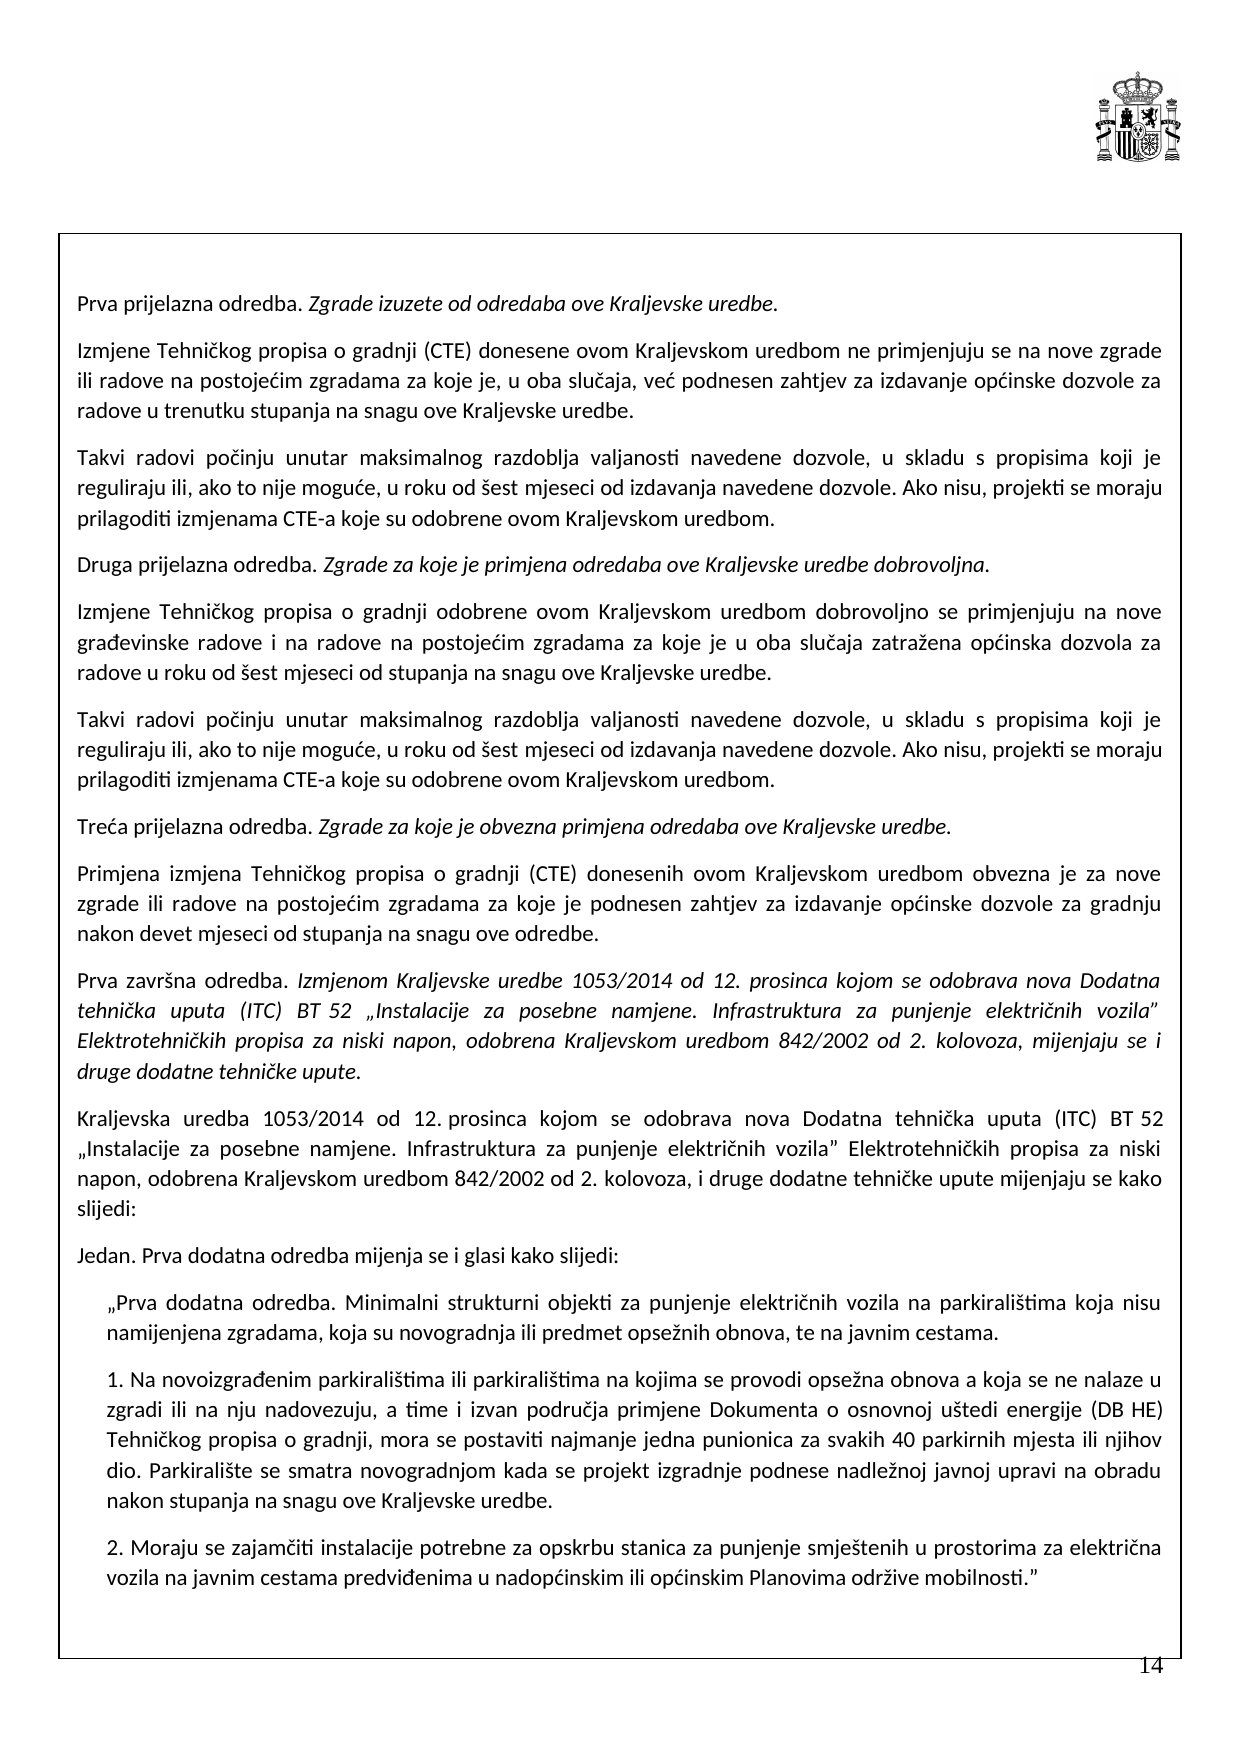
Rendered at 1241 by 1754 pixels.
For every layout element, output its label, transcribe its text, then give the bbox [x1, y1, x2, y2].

text Kraljevska uredba 1053/2014 od 12. prosinca kojom se odobrava nova Dodatna tehnička uputa (ITC) BT 52 „Instalacije za posebne namjene. Infrastruktura za punjenje električnih vozila” Elektrotehničkih propisa za niski napon, odobrena Kraljevskom uredbom 842/2002 od 2. kolovoza, i druge dodatne tehničke upute mijenjaju se kako slijedi: [77, 1104, 1163, 1222]
text 2. Moraju se zajamčiti instalacije potrebne za opskrbu stanica za punjenje smještenih u prostorima za električna vozila na javnim cestama predviđenima u nadopćinskim ili općinskim Planovima održive mobilnosti.” [106, 1533, 1163, 1591]
text Prva završna odredba. Izmjenom Kraljevske uredbe 1053/2014 od 12. prosinca kojom se odobrava nova Dodatna tehnička uputa (ITC) BT 52 „Instalacije za posebne namjene. Infrastruktura za punjenje električnih vozila” Elektrotehničkih propisa za niski napon, odobrena Kraljevskom uredbom 842/2002 od 2. kolovoza, mijenjaju se i druge dodatne tehničke upute. [77, 966, 1163, 1085]
text Treća prijelazna odredba. Zgrade za koje je obvezna primjena odredaba ove Kraljevske uredbe. [77, 812, 1163, 840]
text Primjena izmjena Tehničkog propisa o gradnji (CTE) donesenih ovom Kraljevskom uredbom obvezna je za nove zgrade ili radove na postojećim zgradama za koje je podnesen zahtjev za izdavanje općinske dozvole za gradnju nakon devet mjeseci od stupanja na snagu ove odredbe. [77, 859, 1163, 947]
text Jedan. Prva dodatna odredba mijenja se i glasi kako slijedi: [77, 1241, 1163, 1269]
text Takvi radovi počinju unutar maksimalnog razdoblja valjanosti navedene dozvole, u skladu s propisima koji je reguliraju ili, ako to nije moguće, u roku od šest mjeseci od izdavanja navedene dozvole. Ako nisu, projekti se moraju prilagoditi izmjenama CTE-a koje su odobrene ovom Kraljevskom uredbom. [77, 705, 1163, 793]
text Prva prijelazna odredba. Zgrade izuzete od odredaba ove Kraljevske uredbe. [77, 289, 1163, 317]
text 1. Na novoizgrađenim parkiralištima ili parkiralištima na kojima se provodi opsežna obnova a koja se ne nalaze u zgradi ili na nju nadovezuju, a time i izvan područja primjene Dokumenta o osnovnoj uštedi energije (DB HE) Tehničkog propisa o gradnji, mora se postaviti najmanje jedna punionica za svakih 40 parkirnih mjesta ili njihov dio. Parkiralište se smatra novogradnjom kada se projekt izgradnje podnese nadležnoj javnoj upravi na obradu nakon stupanja na snagu ove Kraljevske uredbe. [106, 1365, 1163, 1514]
text Takvi radovi počinju unutar maksimalnog razdoblja valjanosti navedene dozvole, u skladu s propisima koji je reguliraju ili, ako to nije moguće, u roku od šest mjeseci od izdavanja navedene dozvole. Ako nisu, projekti se moraju prilagoditi izmjenama CTE-a koje su odobrene ovom Kraljevskom uredbom. [77, 443, 1163, 532]
text Izmjene Tehničkog propisa o gradnji (CTE) donesene ovom Kraljevskom uredbom ne primjenjuju se na nove zgrade ili radove na postojećim zgradama za koje je, u oba slučaja, već podnesen zahtjev za izdavanje općinske dozvole za radove u trenutku stupanja na snagu ove Kraljevske uredbe. [77, 336, 1163, 424]
picture [1094, 71, 1182, 164]
text „Prva dodatna odredba. Minimalni strukturni objekti za punjenje električnih vozila na parkiralištima koja nisu namijenjena zgradama, koja su novogradnja ili predmet opsežnih obnova, te na javnim cestama. [106, 1288, 1163, 1346]
text Druga prijelazna odredba. Zgrade za koje je primjena odredaba ove Kraljevske uredbe dobrovoljna. [77, 551, 1163, 579]
text Izmjene Tehničkog propisa o gradnji odobrene ovom Kraljevskom uredbom dobrovoljno se primjenjuju na nove građevinske radove i na radove na postojećim zgradama za koje je u oba slučaja zatražena općinska dozvola za radove u roku od šest mjeseci od stupanja na snagu ove Kraljevske uredbe. [77, 597, 1163, 686]
